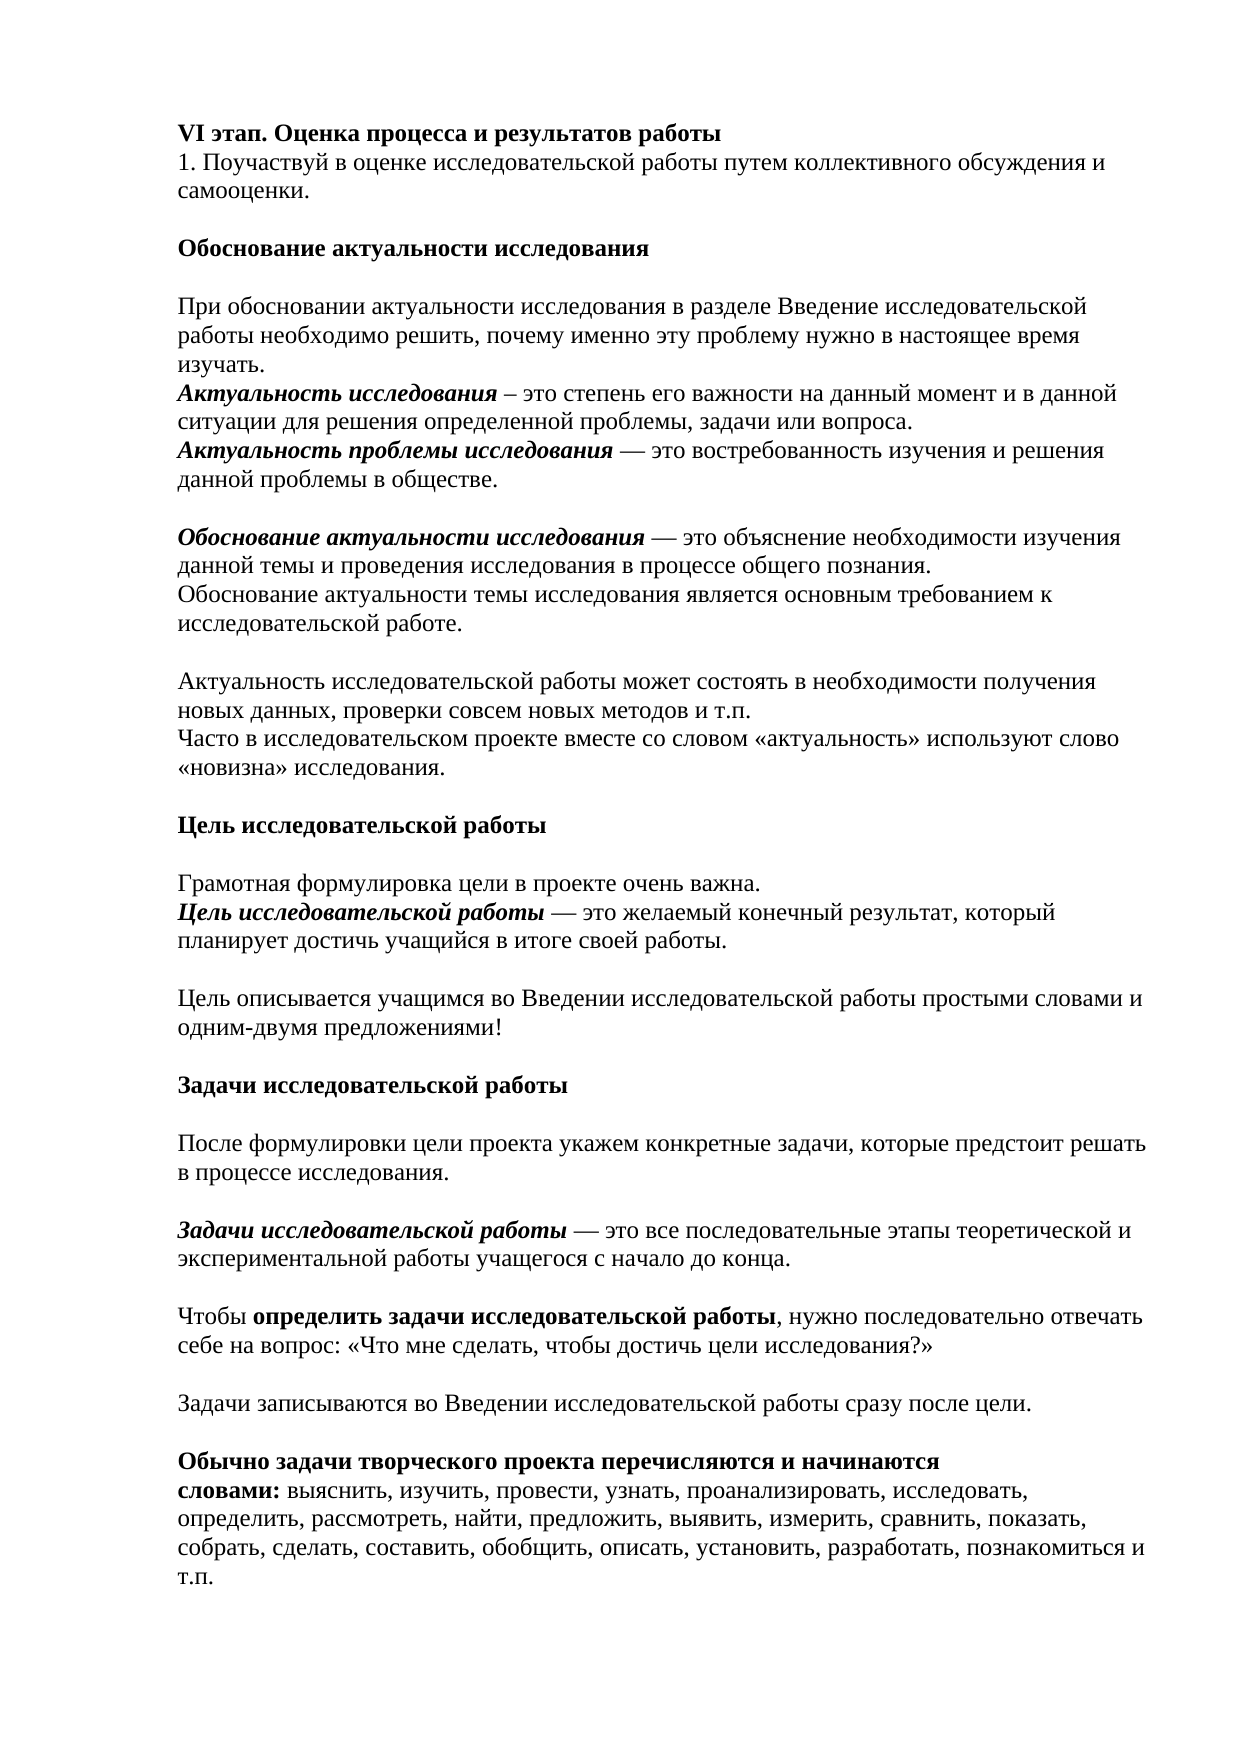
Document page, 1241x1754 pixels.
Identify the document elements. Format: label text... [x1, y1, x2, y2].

text При обосновании актуальности исследования в разделе Введение исследовательской работы необходимо решить, почему именно эту проблему нужно в настоящее время изучать. Актуальность исследования – это степень его важности на данный момент и в данной ситуации для решения определенной проблемы, задачи или вопроса. Актуальность проблемы исследования — это востребованность изучения и решения данной проблемы в обществе. [177, 291, 1152, 493]
text Цель исследовательской работы [177, 810, 1152, 839]
text После формулировки цели проекта укажем конкретные задачи, которые предстоит решать в процессе исследования. [177, 1128, 1152, 1186]
text Обоснование актуальности исследования — это объяснение необходимости изучения данной темы и проведения исследования в процессе общего познания. Обоснование актуальности темы исследования является основным требованием к исследовательской работе. [177, 522, 1152, 637]
text Актуальность исследовательской работы может состоять в необходимости получения новых данных, проверки совсем новых методов и т.п. Часто в исследовательском проекте вместе со словом «актуальность» используют слово «новизна» исследования. [177, 666, 1152, 781]
text Цель описывается учащимся во Введении исследовательской работы простыми словами и одним-двумя предложениями! [177, 983, 1152, 1041]
text Задачи исследовательской работы — это все последовательные этапы теоретической и экспериментальной работы учащегося с начало до конца. [177, 1215, 1152, 1272]
text Задачи записываются во Введении исследовательской работы сразу после цели. [177, 1388, 1152, 1417]
text Грамотная формулировка цели в проекте очень важна. Цель исследовательской работы — это желаемый конечный результат, который планирует достичь учащийся в итоге своей работы. [177, 868, 1152, 954]
text Задачи исследовательской работы [177, 1070, 1152, 1099]
text Чтобы определить задачи исследовательской работы, нужно последовательно отвечать себе на вопрос: «Что мне сделать, чтобы достичь цели исследования?» [177, 1301, 1152, 1359]
text Обычно задачи творческого проекта перечисляются и начинаются словами: выяснить, изучить, провести, узнать, проанализировать, исследовать, определить, рассмотреть, найти, предложить, выявить, измерить, сравнить, показать, собрать, сделать, составить, обобщить, описать, установить, разработать, познакомиться и т.п. [177, 1446, 1152, 1590]
text VІ этап. Оценка процесса и результатов работы 1. Поучаствуй в оценке исследовательской работы путем коллективного обсуждения и самооценки. [177, 118, 1152, 204]
text Обоснование актуальности исследования [177, 233, 1152, 262]
